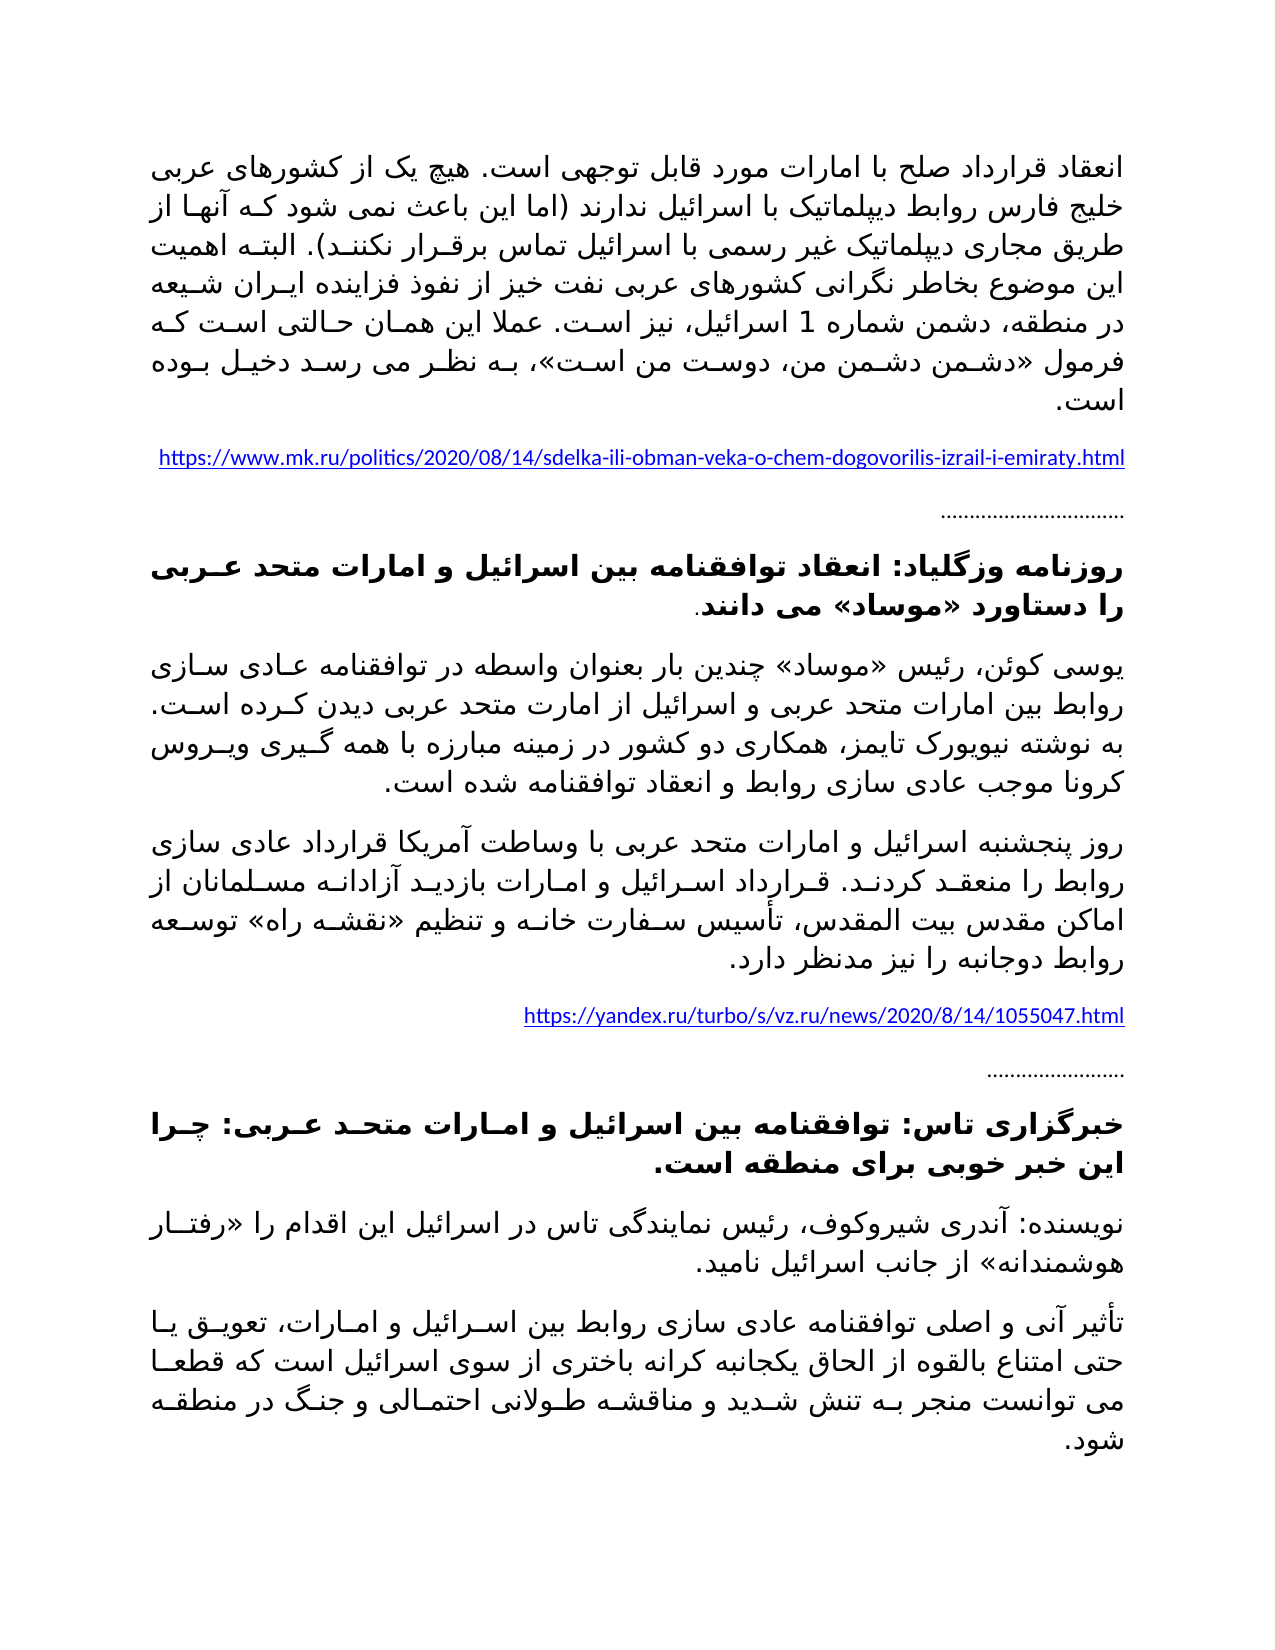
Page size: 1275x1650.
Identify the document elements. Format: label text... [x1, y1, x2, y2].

text روزنامه وزگلیاد: انعقاد توافقنامه بین اسرائیل و امارات متحد عربی را دستاورد «موساد» می دانند. [150, 549, 1125, 622]
text تأثیر آنی و اصلی توافقنامه عادی سازی روابط بین اسرائیل و امارات، تعویق یا حتی امتناع بالقوه از الحاق یکجانبه کرانه باختری از سوی اسرائیل است که قطعا می توانست منجر به تنش شدید و مناقشه طولانی احتمالی و جنگ در منطقه شود. [150, 1305, 1125, 1456]
text https://www.mk.ru/politics/2020/08/14/sdelka-ili-obman-veka-o-chem-dogovorilis-izrail-i-emiraty.html [150, 443, 1125, 472]
text خبرگزاری تاس: توافقنامه بین اسرائیل و امارات متحد عربی: چرا این خبر خوبی برای منطقه است. [150, 1108, 1125, 1181]
text نویسنده: آندری شیروکوف، رئیس نمایندگی تاس در اسرائیل این اقدام را «رفتار هوشمندانه» از جانب اسرائیل نامید. [150, 1206, 1125, 1279]
text ................................ [150, 497, 1125, 524]
text ........................ [150, 1055, 1125, 1083]
text انعقاد قرارداد صلح با امارات مورد قابل توجهی است. هیچ یک از کشورهای عربی خلیج فارس روابط دیپلماتیک با اسرائیل ندارند (اما این باعث نمی شود که آنها از طریق مجاری دیپلماتیک غیر رسمی با اسرائیل تماس برقرار نکنند). البته اهمیت این موضوع بخاطر نگرانی کشورهای عربی نفت خیز از نفوذ فزاینده ایران شیعه در منطقه، دشمن شماره 1 اسرائیل، نیز است. عملا این همان حالتی است که فرمول «دشمن دشمن من، دوست من است»، به نظر می رسد دخیل بوده است. [150, 150, 1125, 418]
text یوسی کوئن، رئیس «موساد» چندین بار بعنوان واسطه در توافقنامه عادی سازی روابط بین امارات متحد عربی و اسرائیل از امارت متحد عربی دیدن کرده است. به نوشته نیویورک تایمز، همکاری دو کشور در زمینه مبارزه با همه گیری ویروس کرونا موجب عادی سازی روابط و انعقاد توافقنامه شده است. [150, 648, 1125, 799]
text روز پنجشنبه اسرائیل و امارات متحد عربی با وساطت آمریکا قرارداد عادی سازی روابط را منعقد کردند. قرارداد اسرائیل و امارات بازدید آزادانه مسلمانان از اماکن مقدس بیت المقدس، تأسیس سفارت خانه و تنظیم «نقشه راه» توسعه روابط دوجانبه را نیز مدنظر دارد. [150, 825, 1125, 976]
text https://yandex.ru/turbo/s/vz.ru/news/2020/8/14/1055047.html [150, 1002, 1125, 1030]
